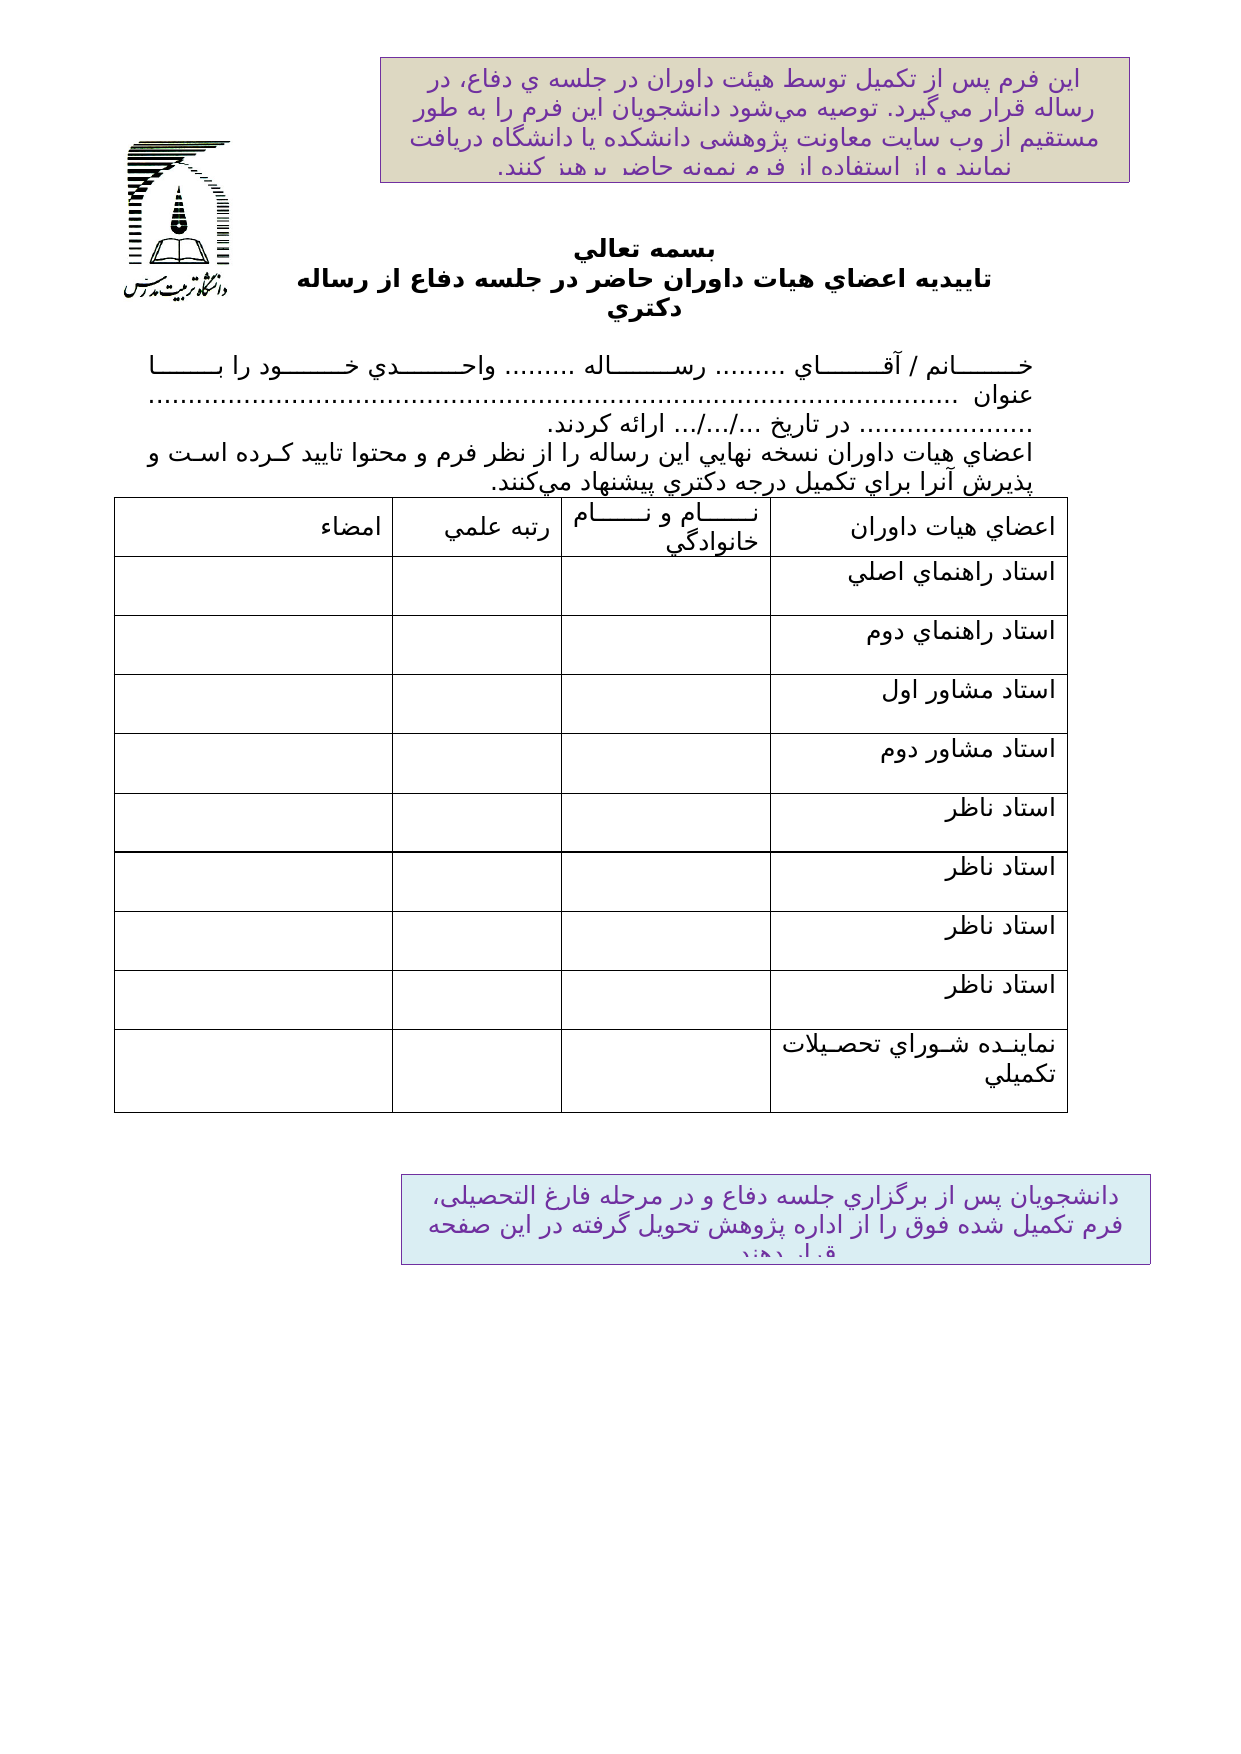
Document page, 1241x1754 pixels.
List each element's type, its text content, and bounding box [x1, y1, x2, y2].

table_cell [115, 794, 392, 851]
table_cell [562, 734, 770, 792]
table_cell استاد مشاور اول [771, 675, 1067, 733]
table_header نام و نام خانوادگي [562, 498, 770, 556]
table_cell [115, 675, 392, 733]
table_cell [115, 734, 392, 792]
text اعضاي هيات داوران نسخه نهايي اين رساله را از نظر فرم و محتوا تاييد كرده است و پذيرش آنرا براي تكميل درجه دكتري پيشنهاد مي‌كنند. [148, 438, 1033, 497]
table_cell [393, 734, 561, 792]
table_cell [562, 853, 770, 911]
table_cell استاد مشاور دوم [771, 734, 1067, 792]
table_header رتبه علمي [393, 498, 561, 556]
table_cell [393, 971, 561, 1029]
table_cell [115, 912, 392, 969]
table_cell [393, 1030, 561, 1112]
table_cell استاد راهنماي دوم [771, 616, 1067, 674]
table_cell [562, 616, 770, 674]
table_cell [115, 557, 392, 615]
table_cell [115, 971, 392, 1029]
table_cell [393, 912, 561, 969]
table_cell نماينده شوراي تحصيلات تكميلي [771, 1030, 1067, 1112]
table_cell [115, 853, 392, 911]
table_cell [393, 616, 561, 674]
table_cell [562, 557, 770, 615]
table_cell [115, 616, 392, 674]
table_cell استاد ناظر [771, 794, 1067, 851]
table_cell [393, 557, 561, 615]
picture [120, 135, 237, 302]
text تاييديه اعضاي هيات داوران حاضر در جلسه دفاع از رساله دكتري [148, 264, 1033, 322]
table_cell استاد راهنماي اصلي [771, 557, 1067, 615]
table_cell [115, 1030, 392, 1112]
table_cell [562, 675, 770, 733]
table_cell [562, 1030, 770, 1112]
table_cell استاد ناظر [771, 853, 1067, 911]
text خانم / آقاي ......... رساله ......... واحدي خود را با عنوان ............................................................................................................................ در تاريخ .../.../... ارائه كردند. [148, 351, 1033, 438]
text بسمه تعالي [237, 235, 1033, 264]
table_header اعضاي هيات داوران [771, 498, 1067, 556]
table_cell [562, 794, 770, 851]
table_cell [393, 675, 561, 733]
table_header امضاء [115, 498, 392, 556]
table_cell [393, 794, 561, 851]
table_cell [562, 971, 770, 1029]
table_cell [562, 912, 770, 969]
table_cell استاد ناظر [771, 971, 1067, 1029]
table_cell استاد ناظر [771, 912, 1067, 969]
table_cell [393, 853, 561, 911]
